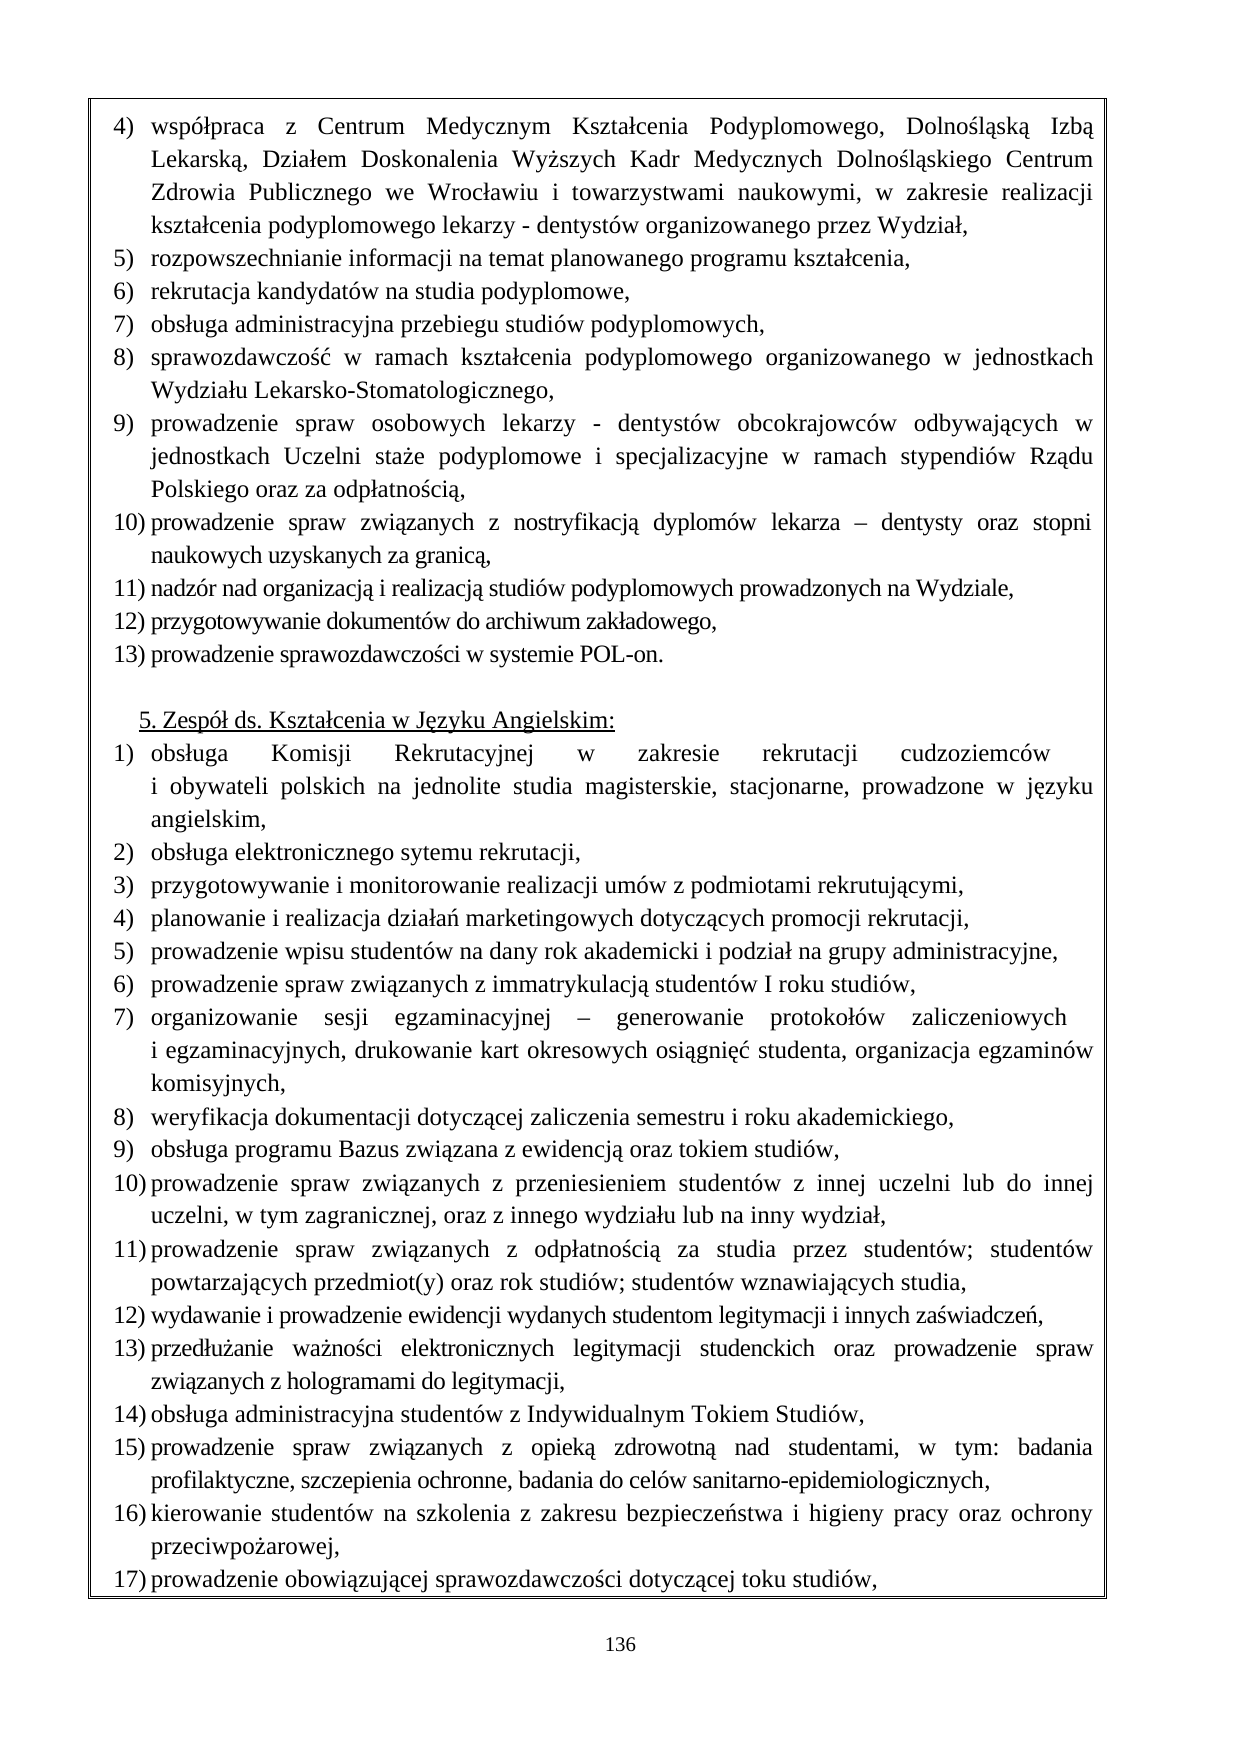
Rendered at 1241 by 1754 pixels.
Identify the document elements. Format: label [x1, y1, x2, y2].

table_cell [91, 99, 1104, 1596]
